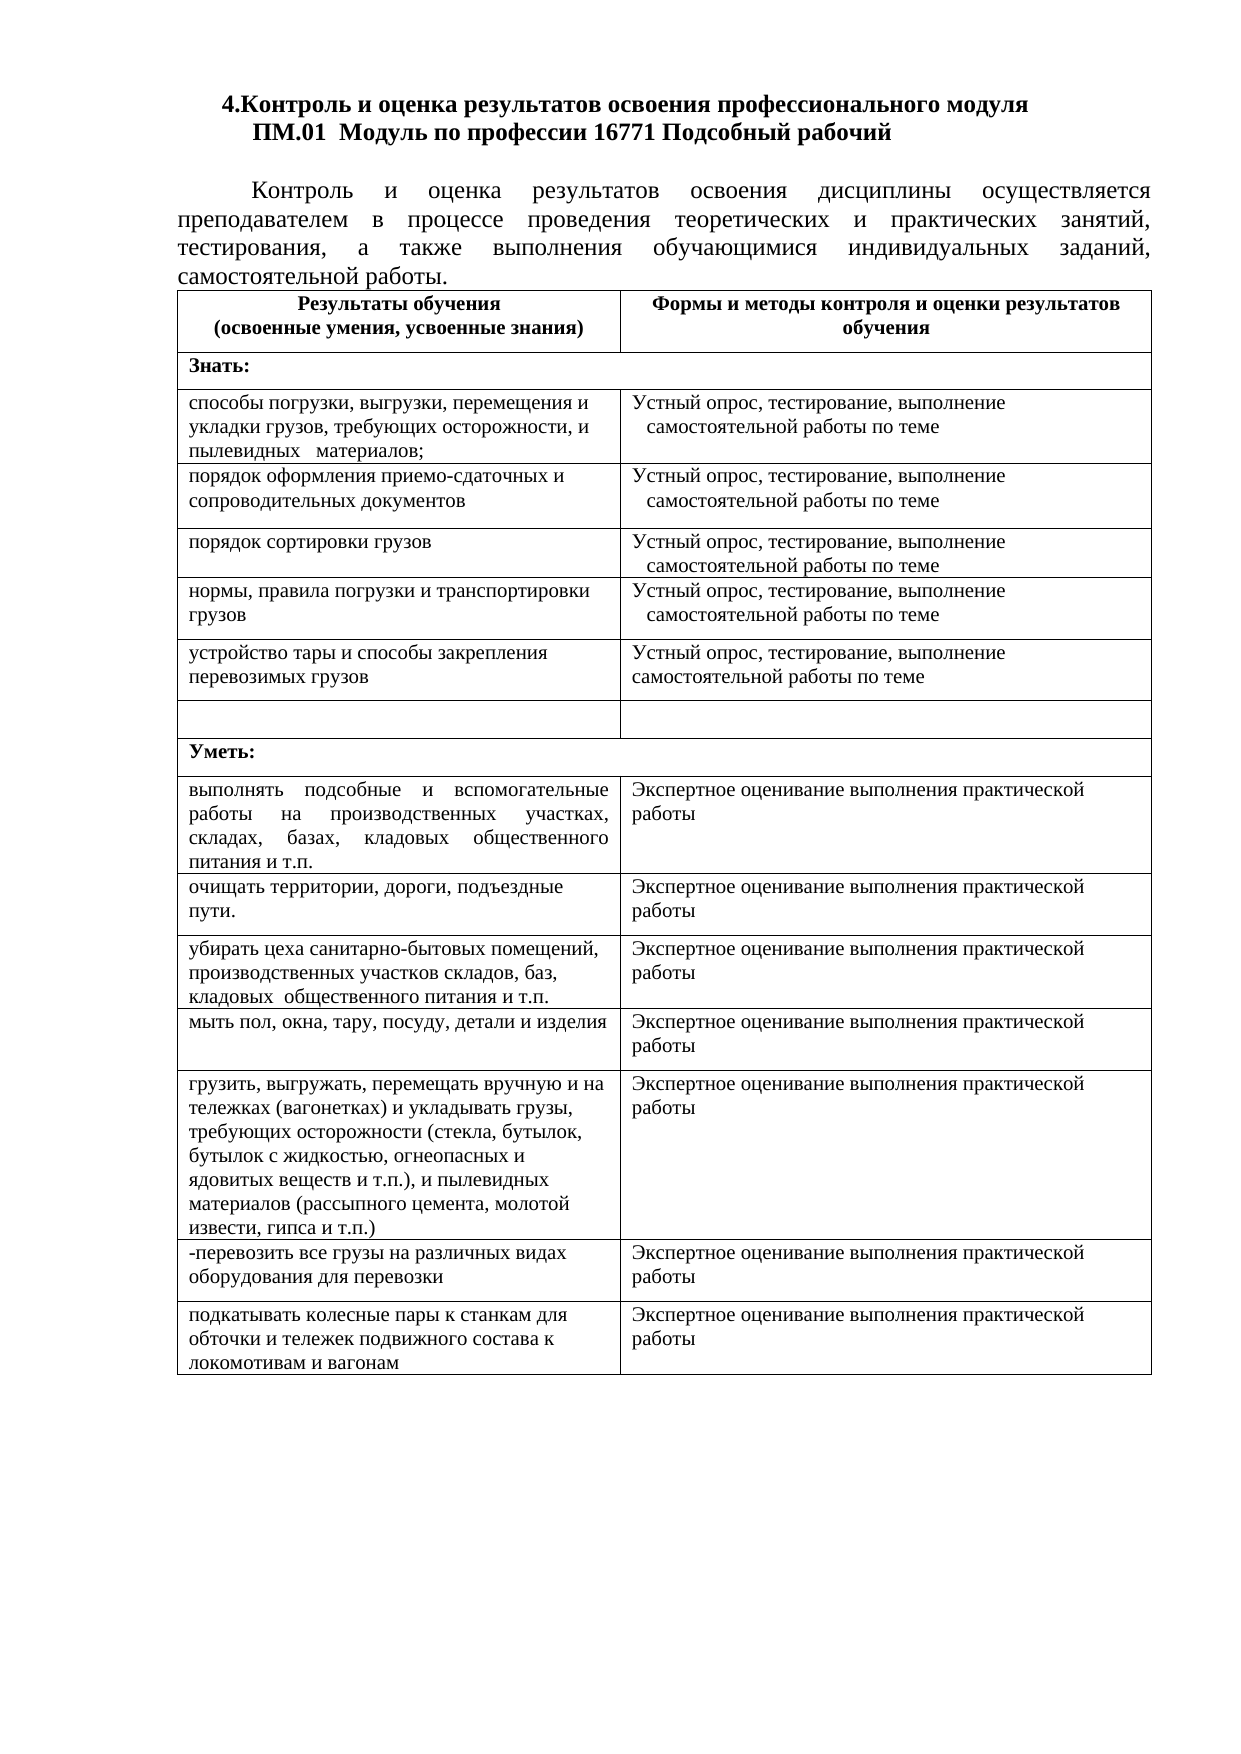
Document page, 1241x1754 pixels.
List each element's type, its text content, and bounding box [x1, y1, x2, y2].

table_cell грузить, выгружать, перемещать вручную и на тележках (вагонетках) и укладывать грузы, требующих осторожности (стекла, бутылок, бутылок с жидкостью, огнеопасных и ядовитых веществ и т.п.), и пылевидных материалов (рассыпного цемента, молотой извести, гипса и т.п.) [178, 1071, 620, 1239]
table_cell мыть пол, окна, тару, посуду, детали и изделия [178, 1009, 620, 1069]
table_cell Экспертное оценивание выполнения практической работы [621, 1240, 1151, 1301]
table_cell -перевозить все грузы на различных видах оборудования для перевозки [178, 1240, 620, 1301]
subtitle Контроль и оценка результатов освоения дисциплины осуществляется преподавателем в процессе проведения теоретических и практических занятий, тестирования, а также выполнения обучающимися индивидуальных заданий, самостоятельной работы. [177, 175, 1152, 290]
table_cell устройство тары и способы закрепления перевозимых грузов [178, 640, 620, 700]
table_cell убирать цеха санитарно-бытовых помещений, производственных участков складов, баз, кладовых общественного питания и т.п. [178, 936, 620, 1008]
table_header Результаты обучения (освоенные умения, усвоенные знания) [178, 291, 620, 352]
table_cell Устный опрос, тестирование, выполнение самостоятельной работы по теме [621, 640, 1151, 700]
table_cell Экспертное оценивание выполнения практической работы [621, 936, 1151, 1008]
table_cell Экспертное оценивание выполнения практической работы [621, 1302, 1151, 1374]
table_cell выполнять подсобные и вспомогательные работы на производственных участках, складах, базах, кладовых общественного питания и т.п. [178, 777, 620, 873]
table_header Формы и методы контроля и оценки результатов обучения [621, 291, 1151, 352]
table_cell подкатывать колесные пары к станкам для обточки и тележек подвижного состава к локомотивам и вагонам [178, 1302, 620, 1374]
table_cell Устный опрос, тестирование, выполнение самостоятельной работы по теме [621, 464, 1151, 528]
table_cell порядок сортировки грузов [178, 529, 620, 577]
table_cell Уметь: [178, 739, 1151, 776]
table_cell Экспертное оценивание выполнения практической работы [621, 1071, 1151, 1239]
table_cell Устный опрос, тестирование, выполнение самостоятельной работы по теме [621, 578, 1151, 639]
table_cell нормы, правила погрузки и транспортировки грузов [178, 578, 620, 639]
table_cell способы погрузки, выгрузки, перемещения и укладки грузов, требующих осторожности, и пылевидных материалов; [178, 390, 620, 462]
table_cell Экспертное оценивание выполнения практической работы [621, 1009, 1151, 1069]
list ПМ.01 Модуль по профессии 16771 Подсобный рабочий [252, 117, 1152, 146]
table_cell [621, 701, 1151, 738]
table_cell Устный опрос, тестирование, выполнение самостоятельной работы по теме [621, 390, 1151, 462]
table_cell порядок оформления приемо-сдаточных и сопроводительных документов [178, 464, 620, 528]
table_cell Устный опрос, тестирование, выполнение самостоятельной работы по теме [621, 529, 1151, 577]
table_cell очищать территории, дороги, подъездные пути. [178, 874, 620, 934]
table_cell Экспертное оценивание выполнения практической работы [621, 874, 1151, 934]
list 4.Контроль и оценка результатов освоения профессионального модуля [222, 89, 1152, 117]
table_cell Знать: [178, 353, 1151, 389]
table_cell Экспертное оценивание выполнения практической работы [621, 777, 1151, 873]
table_cell [178, 701, 620, 738]
